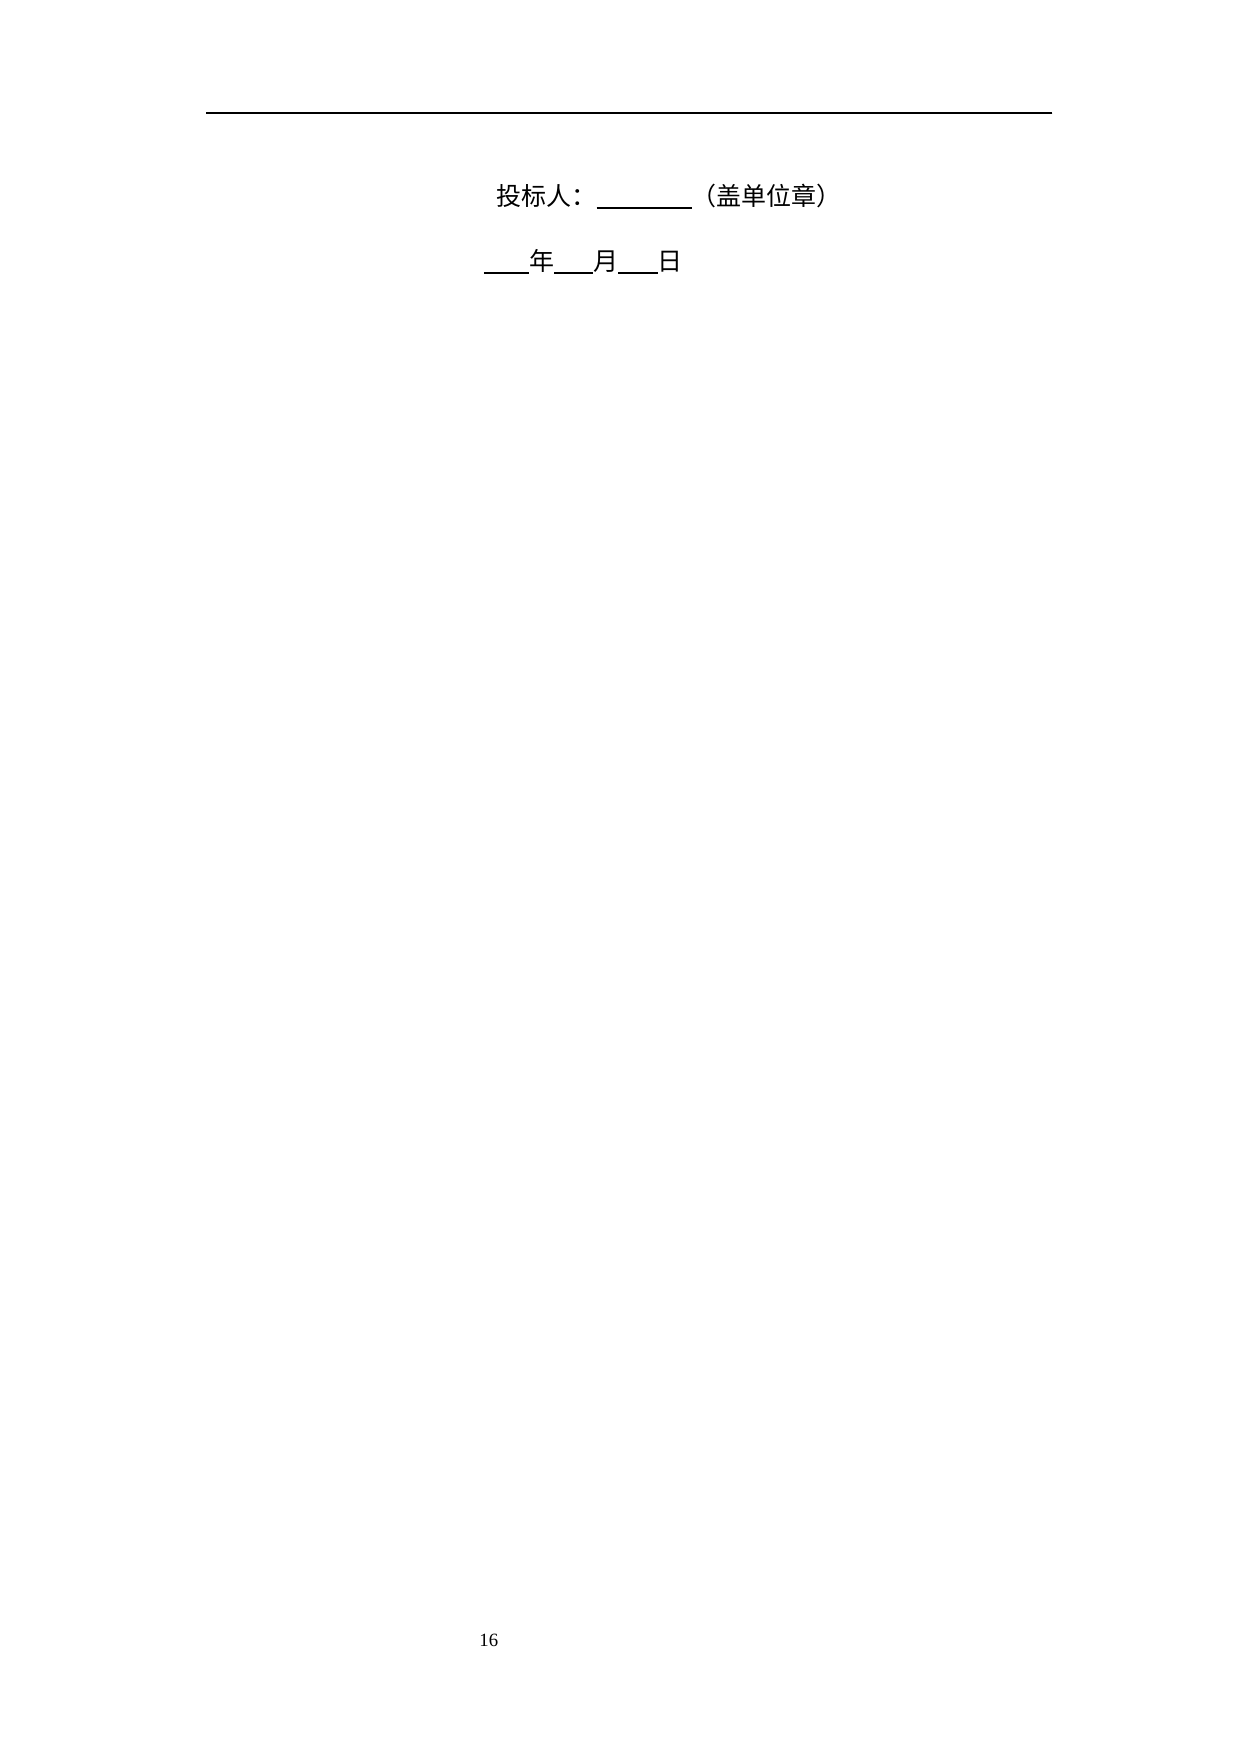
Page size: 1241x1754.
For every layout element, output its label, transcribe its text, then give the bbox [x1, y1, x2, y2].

text 年 月 日 [206, 227, 1052, 292]
text 投标人： （盖单位章） [206, 162, 1052, 227]
